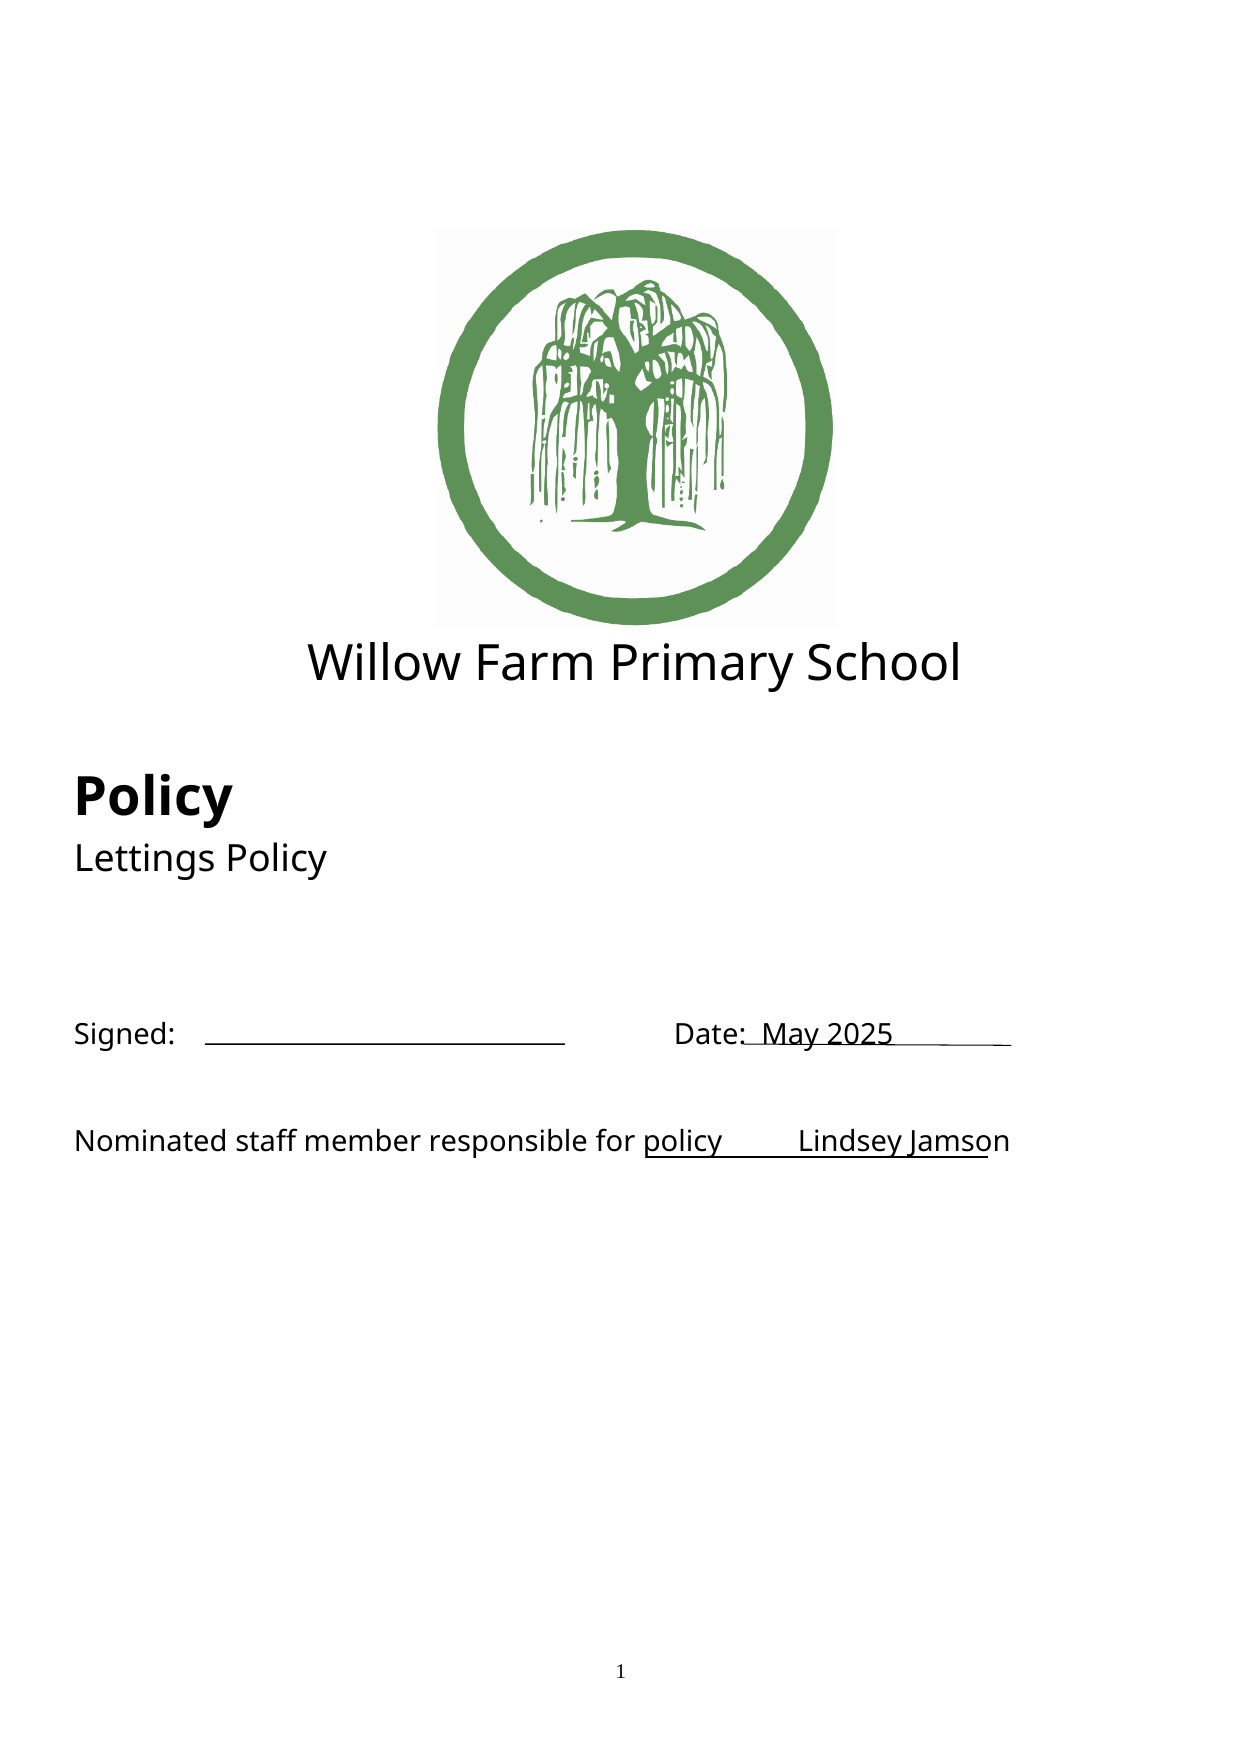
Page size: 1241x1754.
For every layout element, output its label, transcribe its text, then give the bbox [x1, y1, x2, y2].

picture [434, 228, 835, 628]
text Policy [74, 758, 1196, 832]
text Signed: Date: May 2025 [74, 1013, 1196, 1053]
text Nominated staff member responsible for policy Lindsey Jamson [74, 1120, 1196, 1160]
text Lettings Policy [74, 832, 1196, 883]
